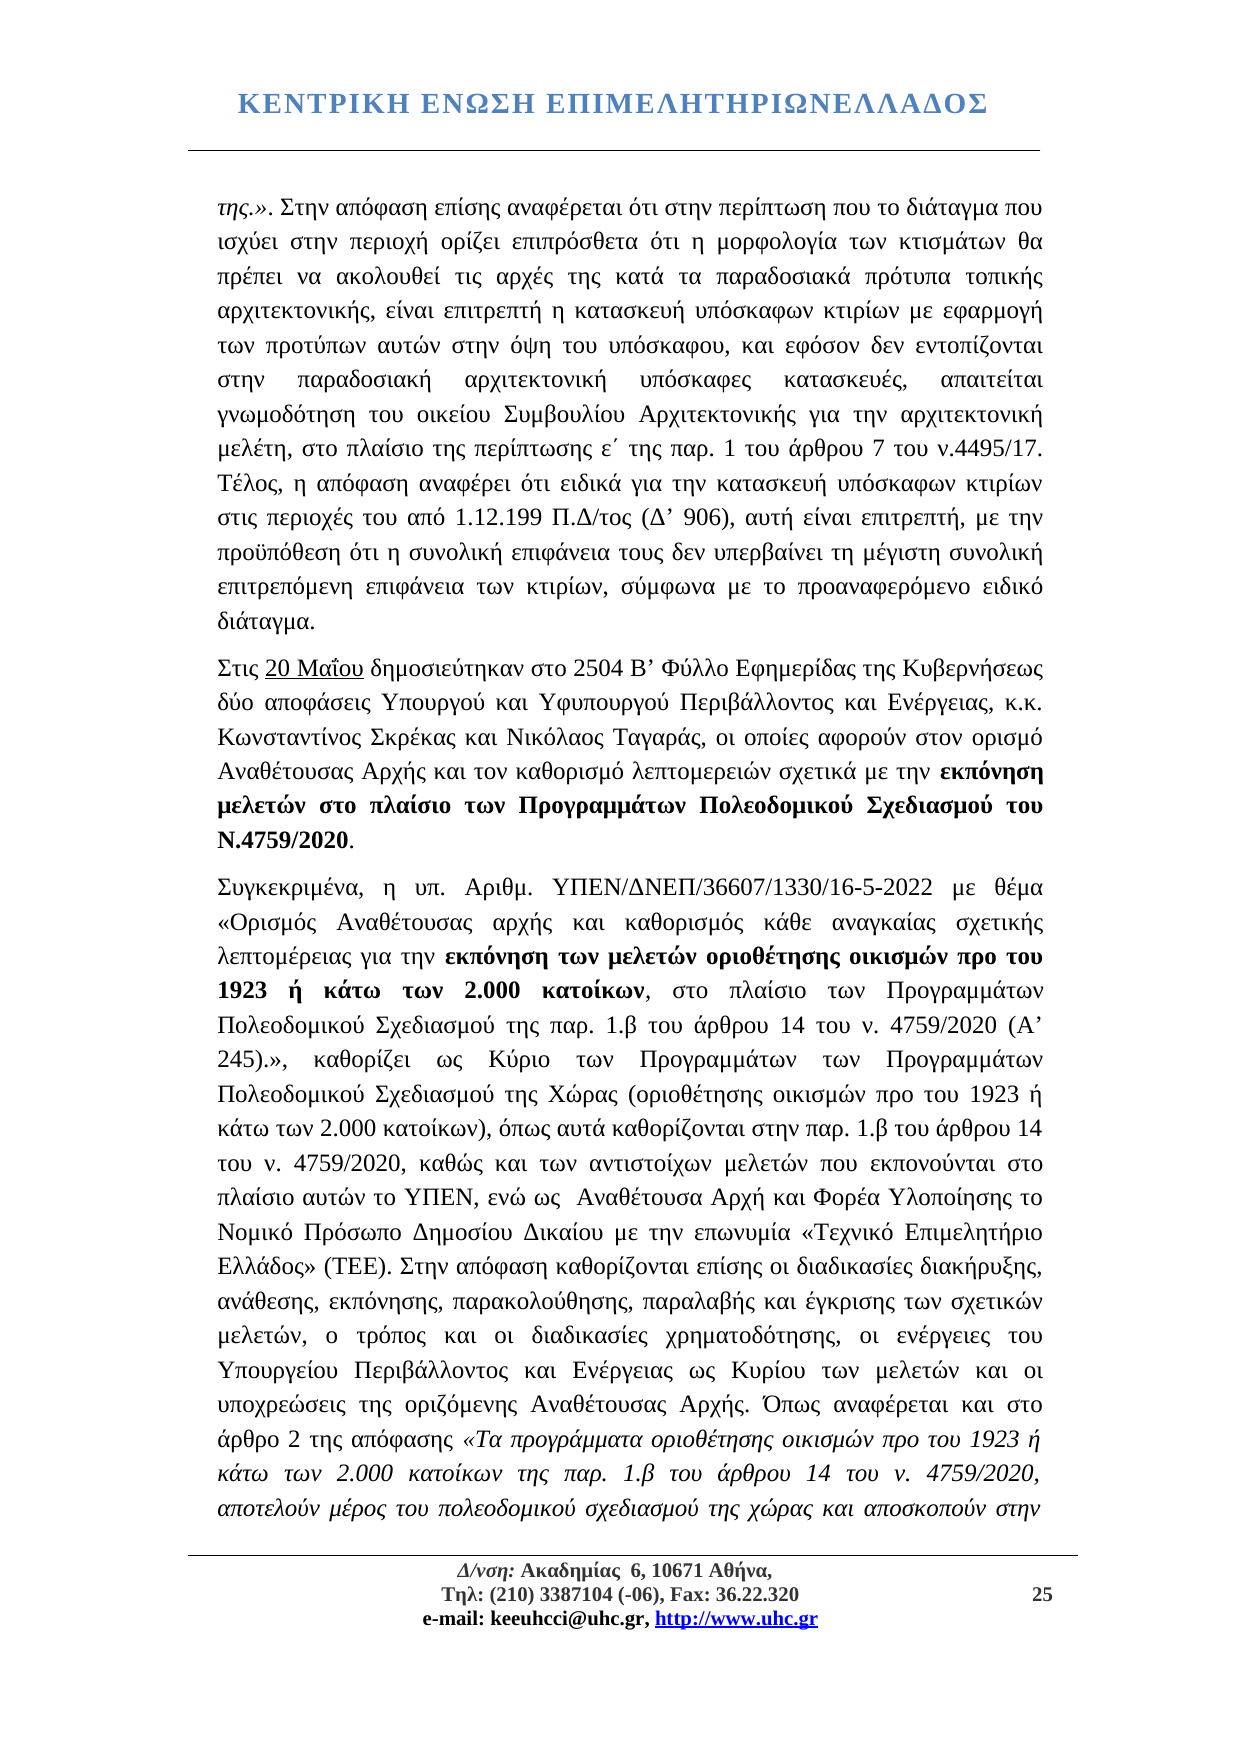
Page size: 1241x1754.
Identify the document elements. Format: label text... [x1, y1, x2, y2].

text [217, 192, 1044, 634]
text Στις 20 Μαΐου δημοσιεύτηκαν στο 2504 Β’ Φύλλο Εφημερίδας της Κυβερνήσεως δύο αποφάσεις Υπουργού και Υφυπουργού Περιβάλλοντος και Ενέργειας, κ.κ. Κωνσταντίνος Σκρέκας και Νικόλαος Ταγαράς, οι οποίες αφορούν στον ορισμό Αναθέτουσας Αρχής και τον καθορισμό λεπτομερειών σχετικά με την εκπόνηση μελετών στο πλαίσιο των Προγραμμάτων Πολεοδομικού Σχεδιασμού του Ν.4759/2020. [217, 653, 1044, 854]
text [217, 872, 1044, 1521]
